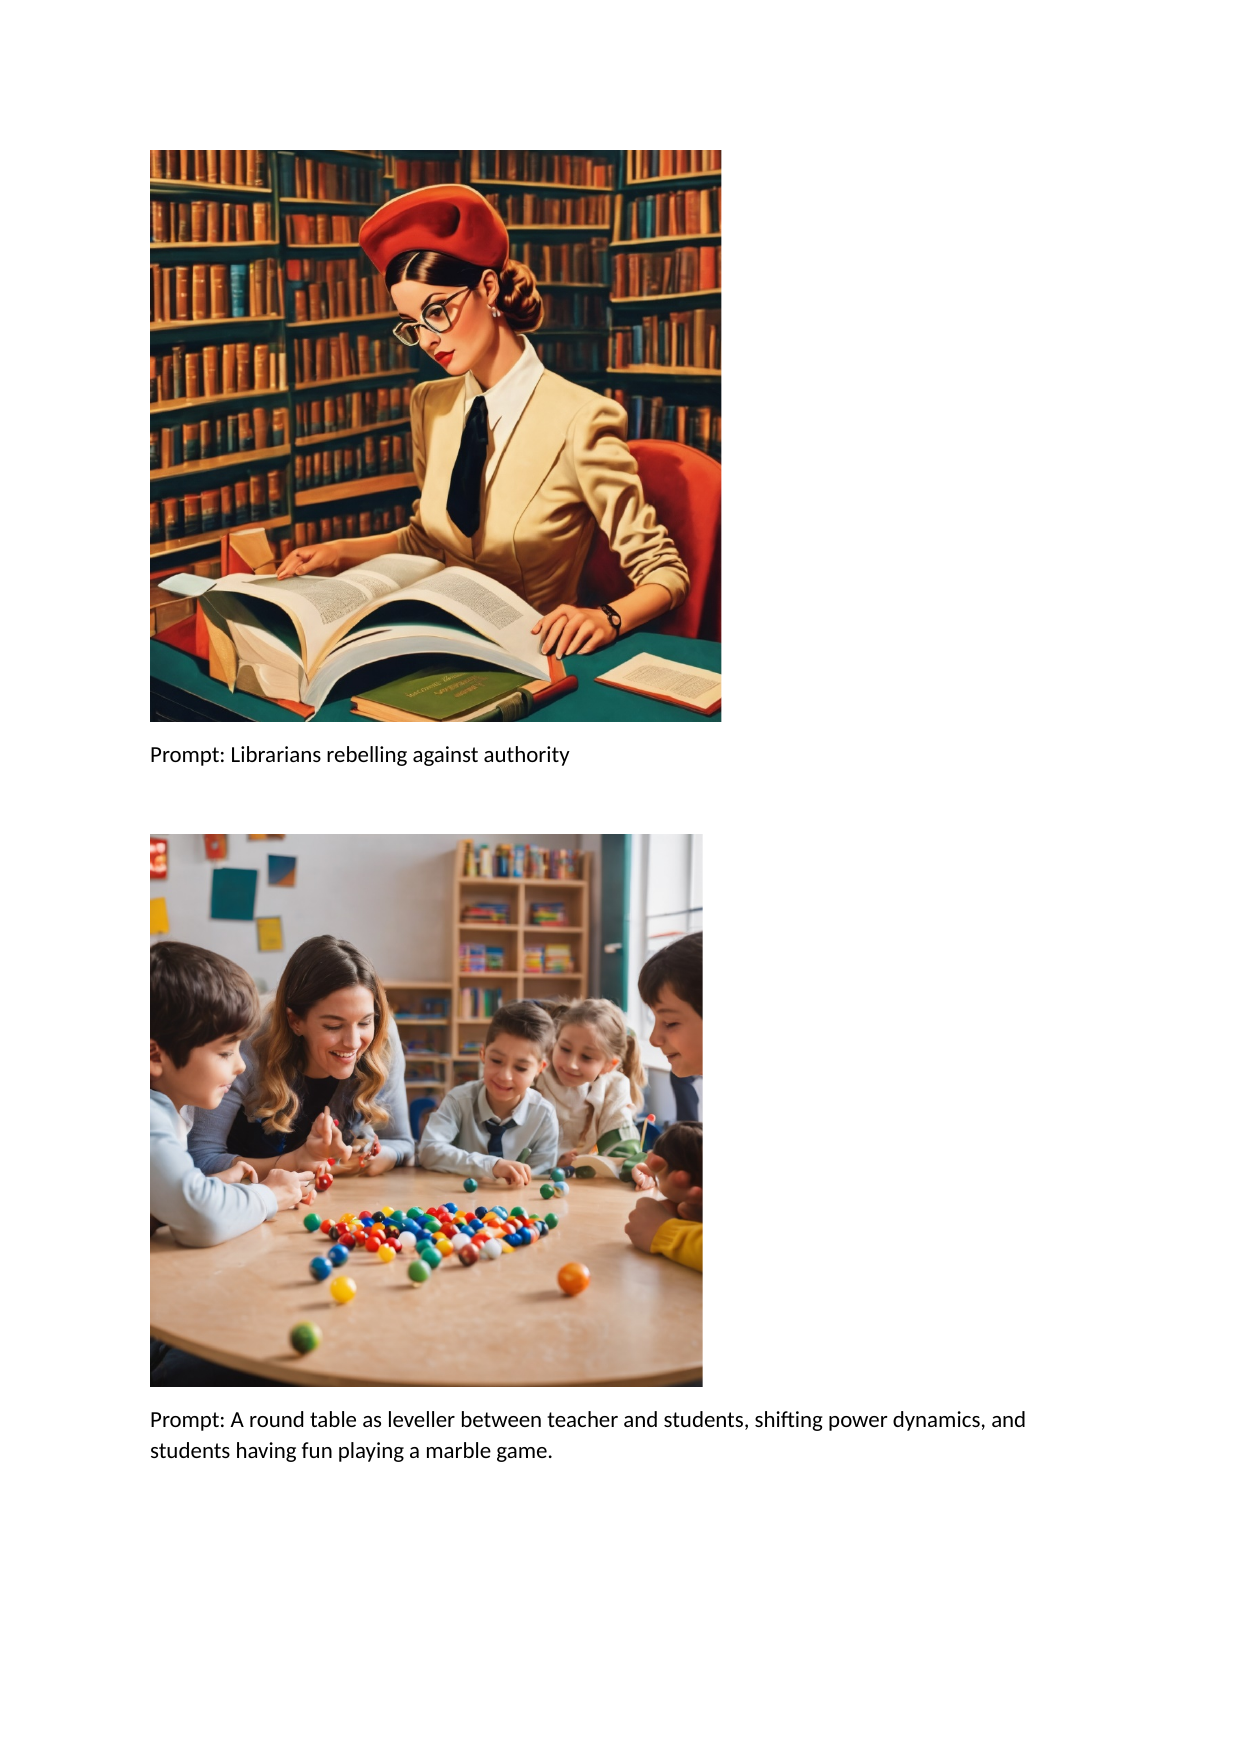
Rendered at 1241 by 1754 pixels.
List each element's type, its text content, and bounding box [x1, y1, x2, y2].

text Prompt: Librarians rebelling against authority [150, 740, 1090, 768]
picture [150, 150, 722, 722]
picture [150, 834, 703, 1387]
text Prompt: A round table as leveller between teacher and students, shifting power dynamics, and students having fun playing a marble game. [150, 1406, 1090, 1464]
